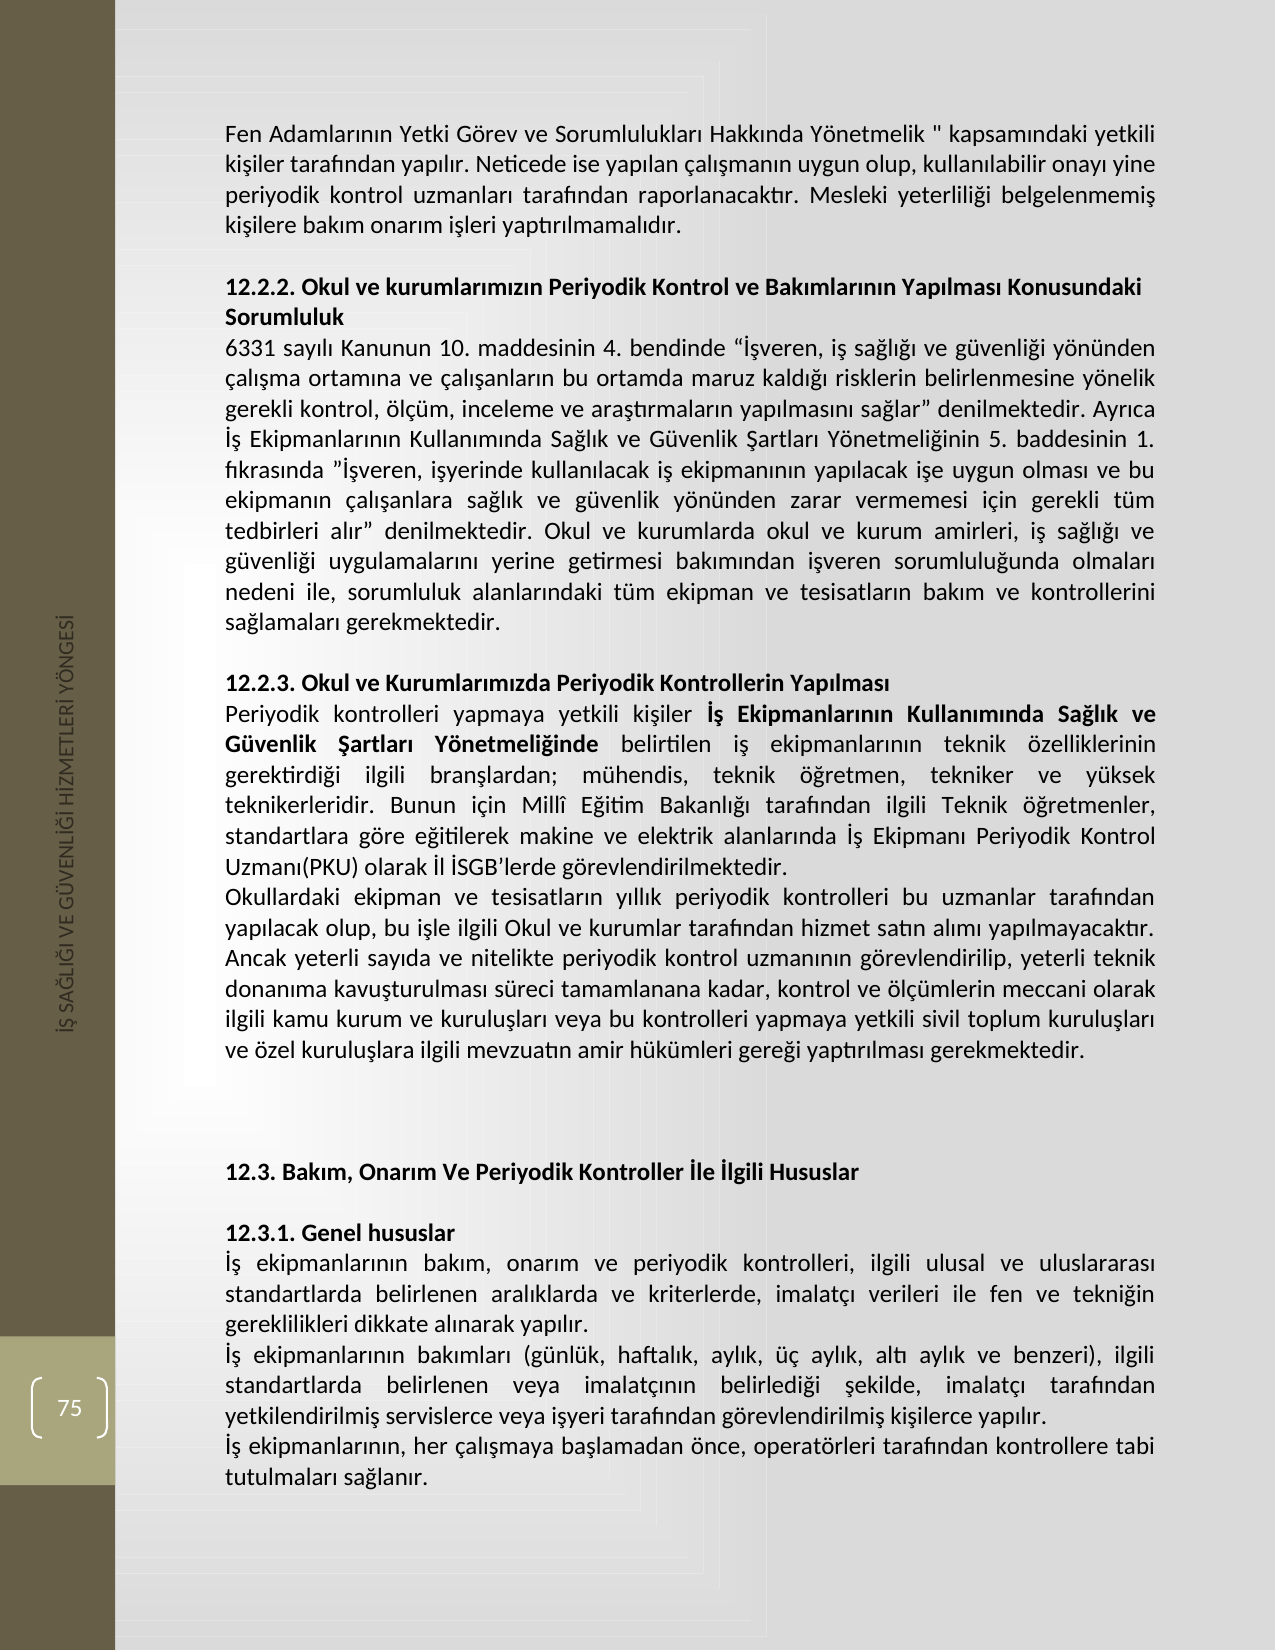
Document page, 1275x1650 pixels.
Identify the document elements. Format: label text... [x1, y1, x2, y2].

text İş ekipmanlarının, her çalışmaya başlamadan önce, operatörleri tarafından kontrollere tabi tutulmaları sağlanır. [225, 1431, 1157, 1492]
text İş ekipmanlarının bakımları (günlük, haftalık, aylık, üç aylık, altı aylık ve benzeri), ilgili standartlarda belirlenen veya imalatçının belirlediği şekilde, imalatçı tarafından yetkilendirilmiş servislerce veya işyeri tarafından görevlendirilmiş kişilerce yapılır. [225, 1339, 1157, 1431]
text İş ekipmanlarının bakım, onarım ve periyodik kontrolleri, ilgili ulusal ve uluslararası standartlarda belirlenen aralıklarda ve kriterlerde, imalatçı verileri ile fen ve tekniğin gereklilikleri dikkate alınarak yapılır. [225, 1247, 1157, 1339]
text 12.2.3. Okul ve Kurumlarımızda Periyodik Kontrollerin Yapılması [225, 667, 1157, 698]
text Sorumluluk [225, 301, 1157, 332]
text 6331 sayılı Kanunun 10. maddesinin 4. bendinde “İşveren, iş sağlığı ve güvenliği yönünden çalışma ortamına ve çalışanların bu ortamda maruz kaldığı risklerin belirlenmesine yönelik gerekli kontrol, ölçüm, inceleme ve araştırmaların yapılmasını sağlar” denilmektedir. Ayrıca İş Ekipmanlarının Kullanımında Sağlık ve Güvenlik Şartları Yönetmeliğinin 5. baddesinin 1. fıkrasında ”İşveren, işyerinde kullanılacak iş ekipmanının yapılacak işe uygun olması ve bu ekipmanın çalışanlara sağlık ve güvenlik yönünden zarar vermemesi için gerekli tüm tedbirleri alır” denilmektedir. Okul ve kurumlarda okul ve kurum amirleri, iş sağlığı ve güvenliği uygulamalarını yerine getirmesi bakımından işveren sorumluluğunda olmaları nedeni ile, sorumluluk alanlarındaki tüm ekipman ve tesisatların bakım ve kontrollerini sağlamaları gerekmektedir. [225, 332, 1157, 637]
text 12.2.2. Okul ve kurumlarımızın Periyodik Kontrol ve Bakımlarının Yapılması Konusundaki [225, 271, 1157, 301]
text Periyodik kontrolleri yapmaya yetkili kişiler İş Ekipmanlarının Kullanımında Sağlık ve Güvenlik Şartları Yönetmeliğinde belirtilen iş ekipmanlarının teknik özelliklerinin gerektirdiği ilgili branşlardan; mühendis, teknik öğretmen, tekniker ve yüksek teknikerleridir. Bunun için Millî Eğitim Bakanlığı tarafından ilgili Teknik öğretmenler, standartlara göre eğitilerek makine ve elektrik alanlarında İş Ekipmanı Periyodik Kontrol Uzmanı(PKU) olarak İl İSGB’lerde görevlendirilmektedir. [225, 698, 1157, 881]
text 12.3. Bakım, Onarım Ve Periyodik Kontroller İle İlgili Hususlar [225, 1156, 1157, 1186]
text Okullardaki ekipman ve tesisatların yıllık periyodik kontrolleri bu uzmanlar tarafından yapılacak olup, bu işle ilgili Okul ve kurumlar tarafından hizmet satın alımı yapılmayacaktır. Ancak yeterli sayıda ve nitelikte periyodik kontrol uzmanının görevlendirilip, yeterli teknik donanıma kavuşturulması süreci tamamlanana kadar, kontrol ve ölçümlerin meccani olarak ilgili kamu kurum ve kuruluşları veya bu kontrolleri yapmaya yetkili sivil toplum kuruluşları ve özel kuruluşlara ilgili mevzuatın amir hükümleri gereği yaptırılması gerekmektedir. [225, 881, 1157, 1064]
text Fen Adamlarının Yetki Görev ve Sorumlulukları Hakkında Yönetmelik " kapsamındaki yetkili kişiler tarafından yapılır. Neticede ise yapılan çalışmanın uygun olup, kullanılabilir onayı yine periyodik kontrol uzmanları tarafından raporlanacaktır. Mesleki yeterliliği belgelenmemiş kişilere bakım onarım işleri yaptırılmamalıdır. [225, 118, 1157, 240]
text 12.3.1. Genel hususlar [225, 1217, 1157, 1247]
